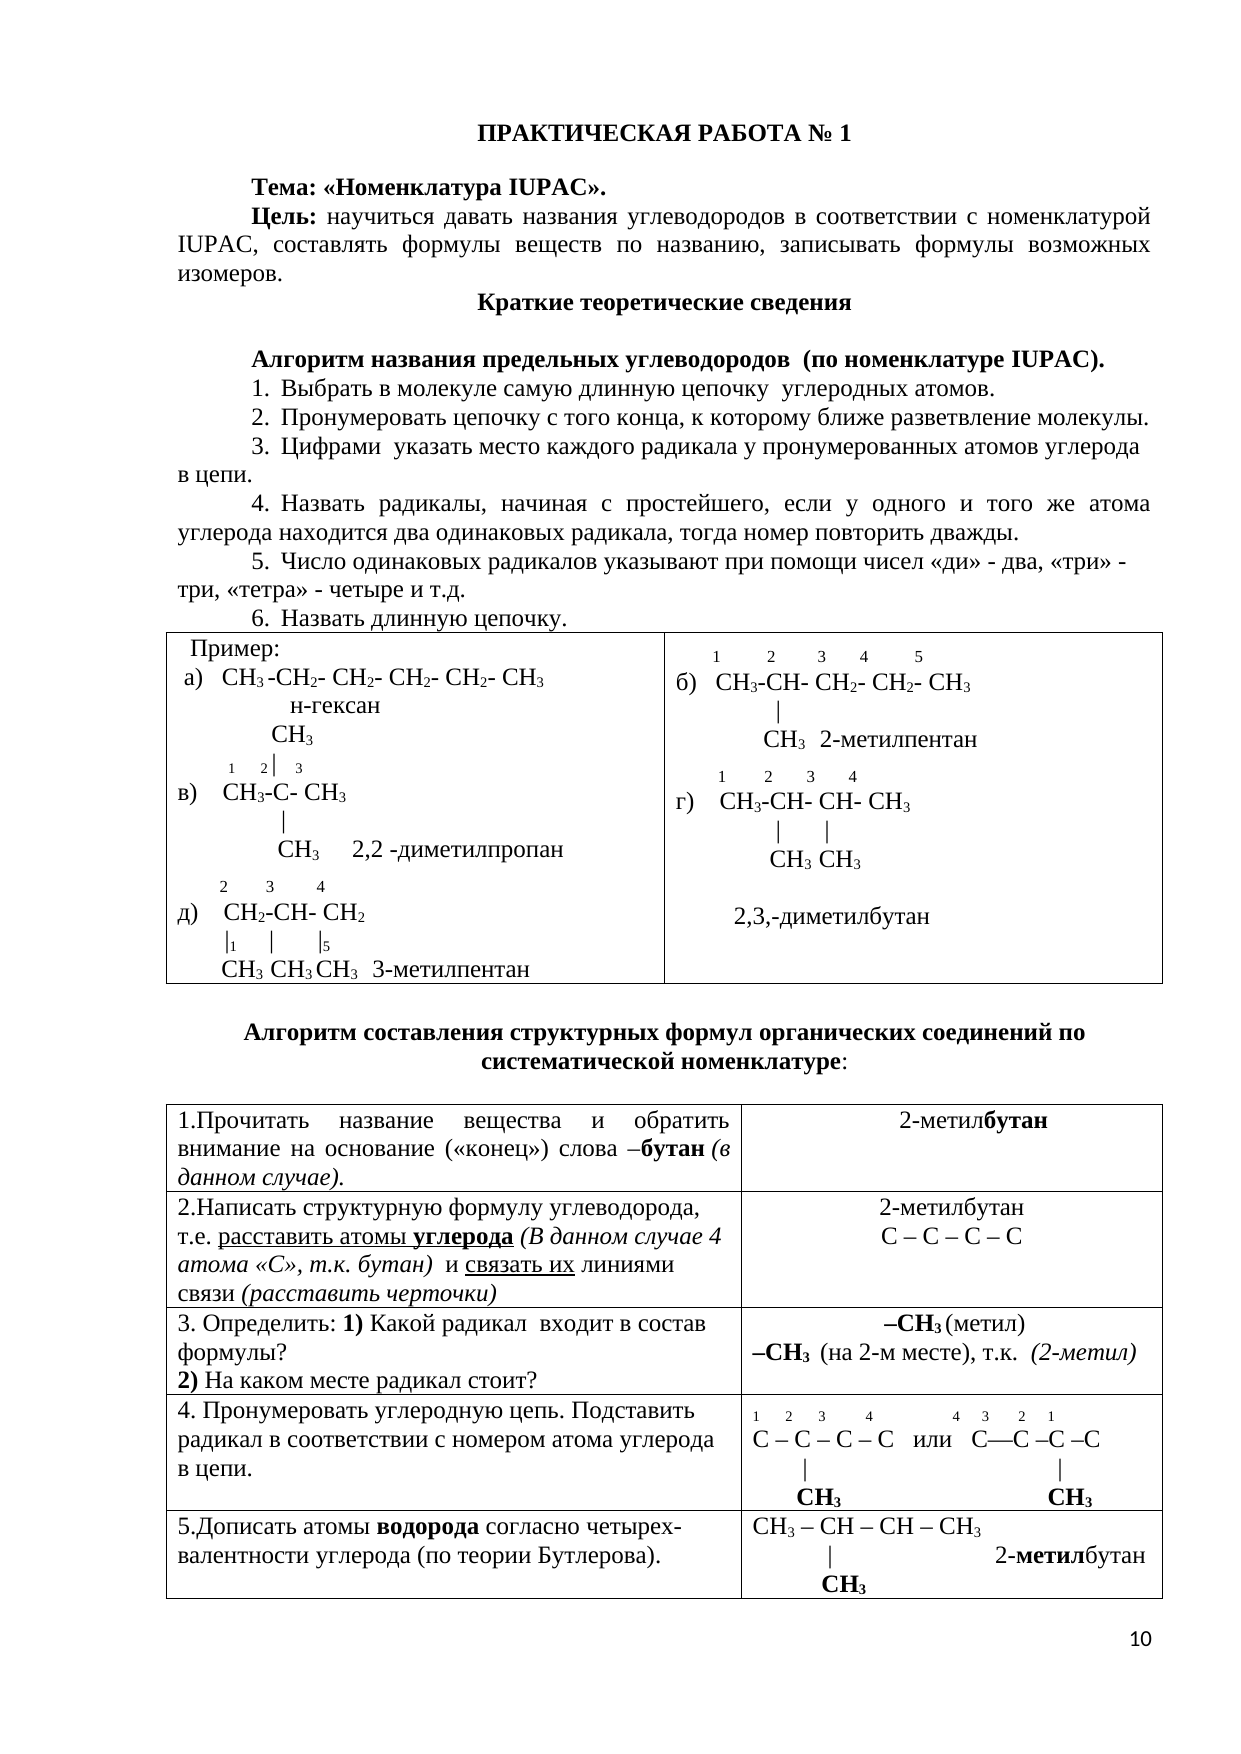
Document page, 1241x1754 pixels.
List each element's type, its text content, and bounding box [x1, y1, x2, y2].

text Практическая работа № 1 [177, 118, 1152, 147]
table_cell 4. Пронумеровать углеродную цепь. Подставить радикал в соответствии с номером атома углерода в цепи. [167, 1395, 741, 1510]
table_cell 2.Написать структурную формулу углеводорода, т.е. расставить атомы углерода (В данном случае 4 атома «С», т.к. бутан) и связать их линиями связи (расставить черточки) [167, 1192, 741, 1307]
list Пронумеровать цепочку с того конца, к которому ближе разветвление молекулы. [177, 402, 1152, 431]
table_header 1.Прочитать название вещества и обратить внимание на основание («конец») слова –бутан (в данном случае). [167, 1105, 741, 1191]
table_header 2-метилбутан [742, 1105, 1162, 1191]
list Назвать радикалы, начиная с простейшего, если у одного и того же атома углерода находится два одинаковых радикала, тогда номер повторить дважды. [177, 488, 1152, 546]
text Цель: научиться давать названия углеводородов в соответствии с номенклатурой IUPAC, составлять формулы веществ по названию, записывать формулы возможных изомеров. [177, 201, 1152, 287]
list Выбрать в молекуле самую длинную цепочку углеродных атомов. [177, 373, 1152, 402]
table_header Пример: а) СН3 -СН2- СН2- СН2- СН2- СН3 н-гексан CH3 1 2 | 3 в) СН3-С- СН3 | CH3 2,2 -диметилпропан 2 3 4 д) СН2-СН- СН2 |1 | |5 CH3 CH3 CH3 3-метилпентан [167, 633, 664, 983]
table_header 1 2 3 4 5 б) СН3-СН- СН2- СН2- СН3 | CH3 2-метилпентан 1 2 3 4 г) СН3-СН- СН- СН3 | | CH3 CH3 2,3,-диметилбутан [665, 633, 1162, 983]
text Краткие теоретические сведения [177, 287, 1152, 316]
table_cell 5.Дописать атомы водорода согласно четырех-валентности углерода (по теории Бутлерова). [167, 1511, 741, 1598]
list Назвать длинную цепочку. [177, 603, 1152, 632]
table_cell 3. Определить: 1) Какой радикал входит в состав формулы? 2) На каком месте радикал стоит? [167, 1308, 741, 1394]
list Число одинаковых радикалов указывают при помощи чисел «ди» - два, «три» - три, «тетра» - четыре и т.д. [177, 546, 1152, 603]
table_cell 2-метилбутан С – С – С – С [742, 1192, 1162, 1307]
text Алгоритм названия предельных углеводородов (по номенклатуре IUPAC). [177, 344, 1152, 373]
table_cell 1 2 3 4 4 3 2 1 С – С – С – С или C—C –C –C | | СH3 CH3 [742, 1395, 1162, 1510]
table_cell СH3 – СH – СH – СH3 | 2-метилбутан СH3 [742, 1511, 1162, 1598]
text Тема: «Номенклатура IUPAC». [177, 172, 1152, 201]
list Цифрами указать место каждого радикала у пронумерованных атомов углерода в цепи. [177, 431, 1152, 488]
table_cell –СН3 (метил) –СН3 (на 2-м месте), т.к. (2-метил) [742, 1308, 1162, 1394]
text Алгоритм составления структурных формул органических соединений по систематической номенклатуре: [177, 1017, 1152, 1075]
